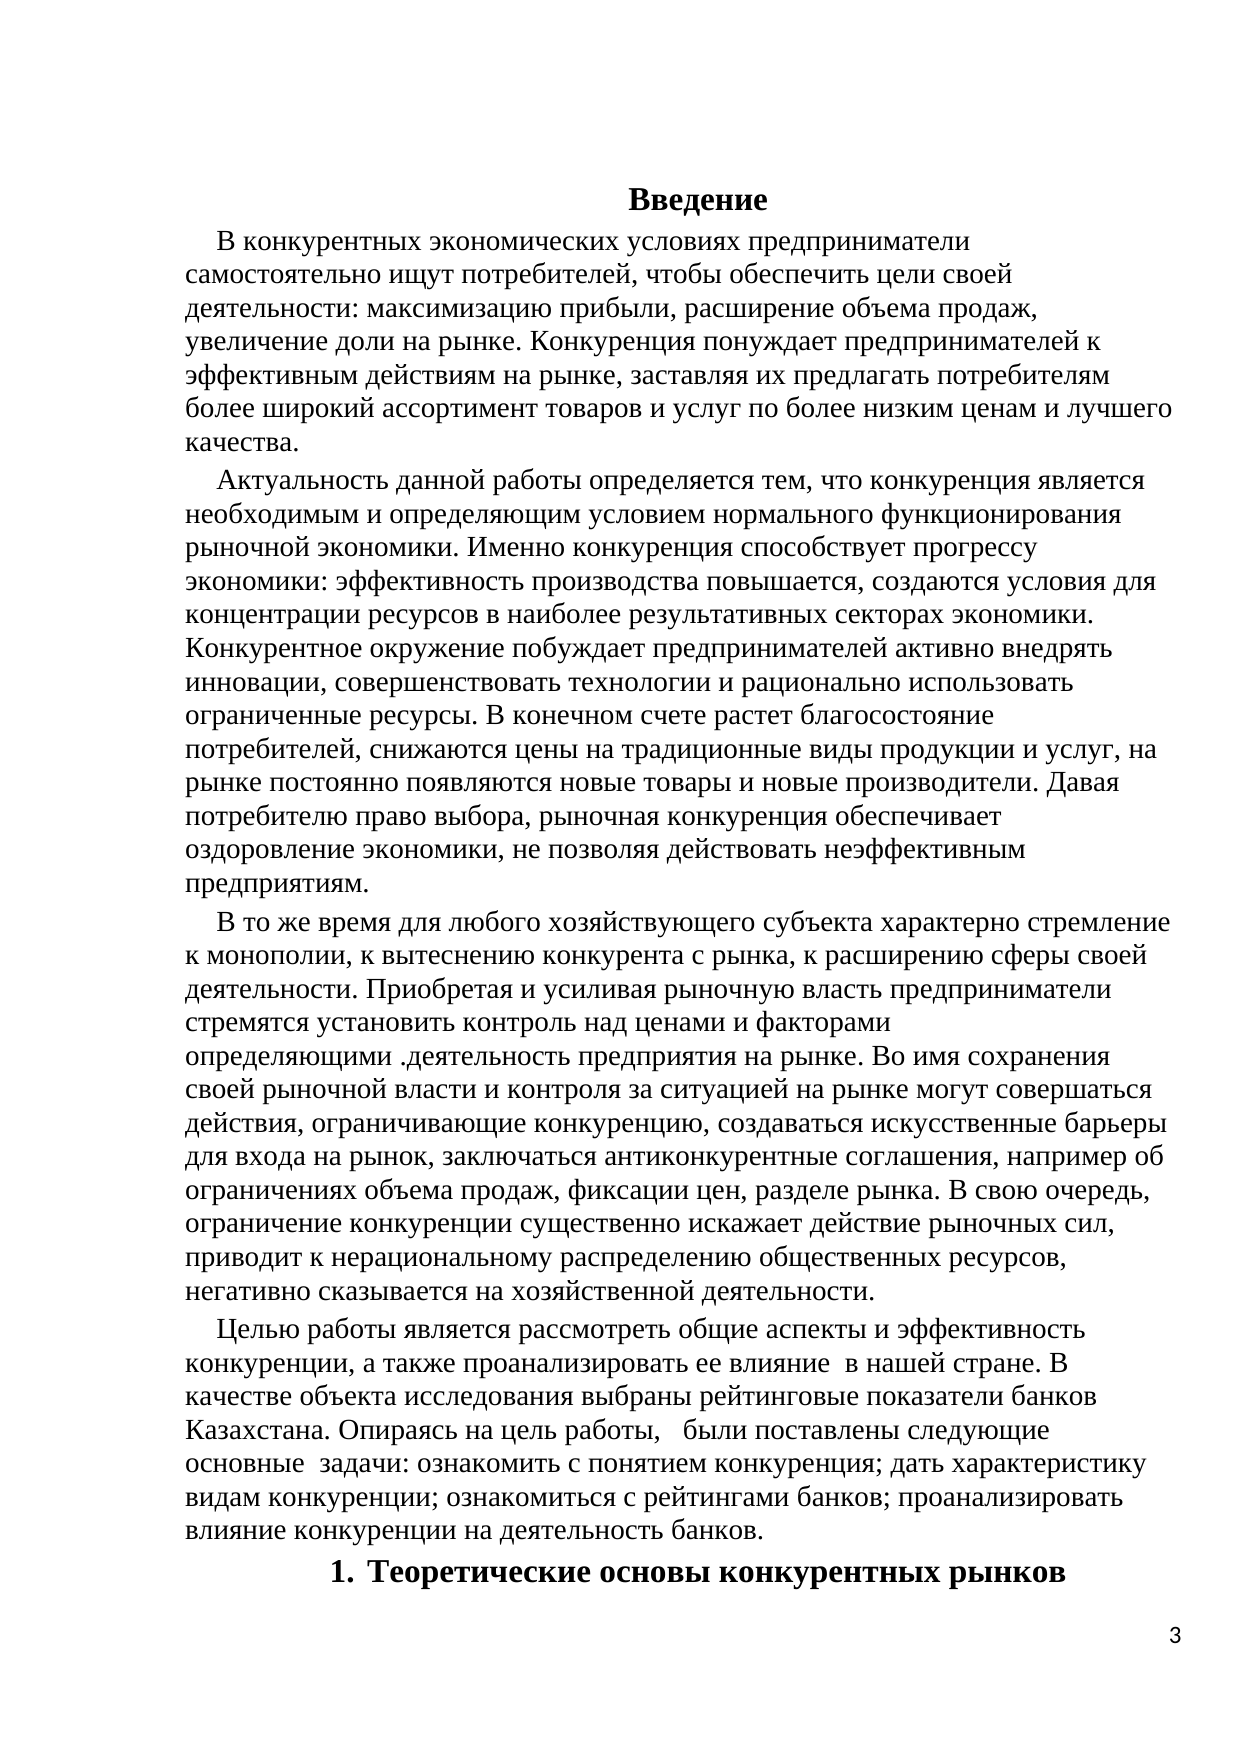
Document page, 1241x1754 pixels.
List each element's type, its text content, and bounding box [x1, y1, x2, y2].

text В то же время для любого хозяйствующего субъекта характерно стремление к монополии, к вытеснению конкурента с рынка, к расширению сферы своей деятельности. Приобретая и усиливая рыночную власть предприниматели стремятся установить контроль над ценами и факторами определяющими .деятельность предприятия на рынке. Во имя сохранения своей рыночной власти и контроля за ситуацией на рынке могут совершаться действия, ограничивающие конкуренцию, создаваться искусственные барьеры для входа на рынок, заключаться антиконкурентные соглашения, например об ограничениях объема продаж, фиксации цен, разделе рынка. В свою очередь, ограничение конкуренции существенно искажает действие рыночных сил, приводит к нерациональному распределению общественных ресурсов, негативно сказывается на хозяйственной деятельности. [185, 904, 1173, 1306]
text В конкурентных экономических условиях предприниматели самостоятельно ищут потребителей, чтобы обеспечить цели своей деятельности: максимизацию прибыли, расширение объема продаж, увеличение доли на рынке. Конкуренция понуждает предпринимателей к эффективным действиям на рынке, заставляя их предлагать потребителям более широкий ассортимент товаров и услуг по более низким ценам и лучшего качества. [185, 223, 1173, 457]
text Введение [177, 179, 1181, 217]
text Актуальность данной работы определяется тем, что конкуренция является необходимым и определяющим условием нормального функционирования рыночной экономики. Именно конкуренция способствует прогрессу экономики: эффективность производства повышается, создаются условия для концентрации ресурсов в наиболее результативных секторах экономики. Конкурентное окружение побуждает предпринимателей активно внедрять инновации, совершенствовать технологии и рационально использовать ограниченные ресурсы. В конечном счете растет благосостояние потребителей, снижаются цены на традиционные виды продукции и услуг, на рынке постоянно появляются новые товары и новые производители. Давая потребителю право выбора, рыночная конкуренция обеспечивает оздоровление экономики, не позволяя действовать неэффективным предприятиям. [185, 462, 1173, 898]
list Теоретические основы конкурентных рынков [215, 1551, 1181, 1589]
text Целью работы является рассмотреть общие аспекты и эффективность конкуренции, а также проанализировать ее влияние в нашей стране. В качестве объекта исследования выбраны рейтинговые показатели банков Казахстана. Опираясь на цель работы, были поставлены следующие основные задачи: ознакомить с понятием конкуренция; дать характеристику видам конкуренции; ознакомиться с рейтингами банков; проанализировать влияние конкуренции на деятельность банков. [185, 1311, 1173, 1546]
